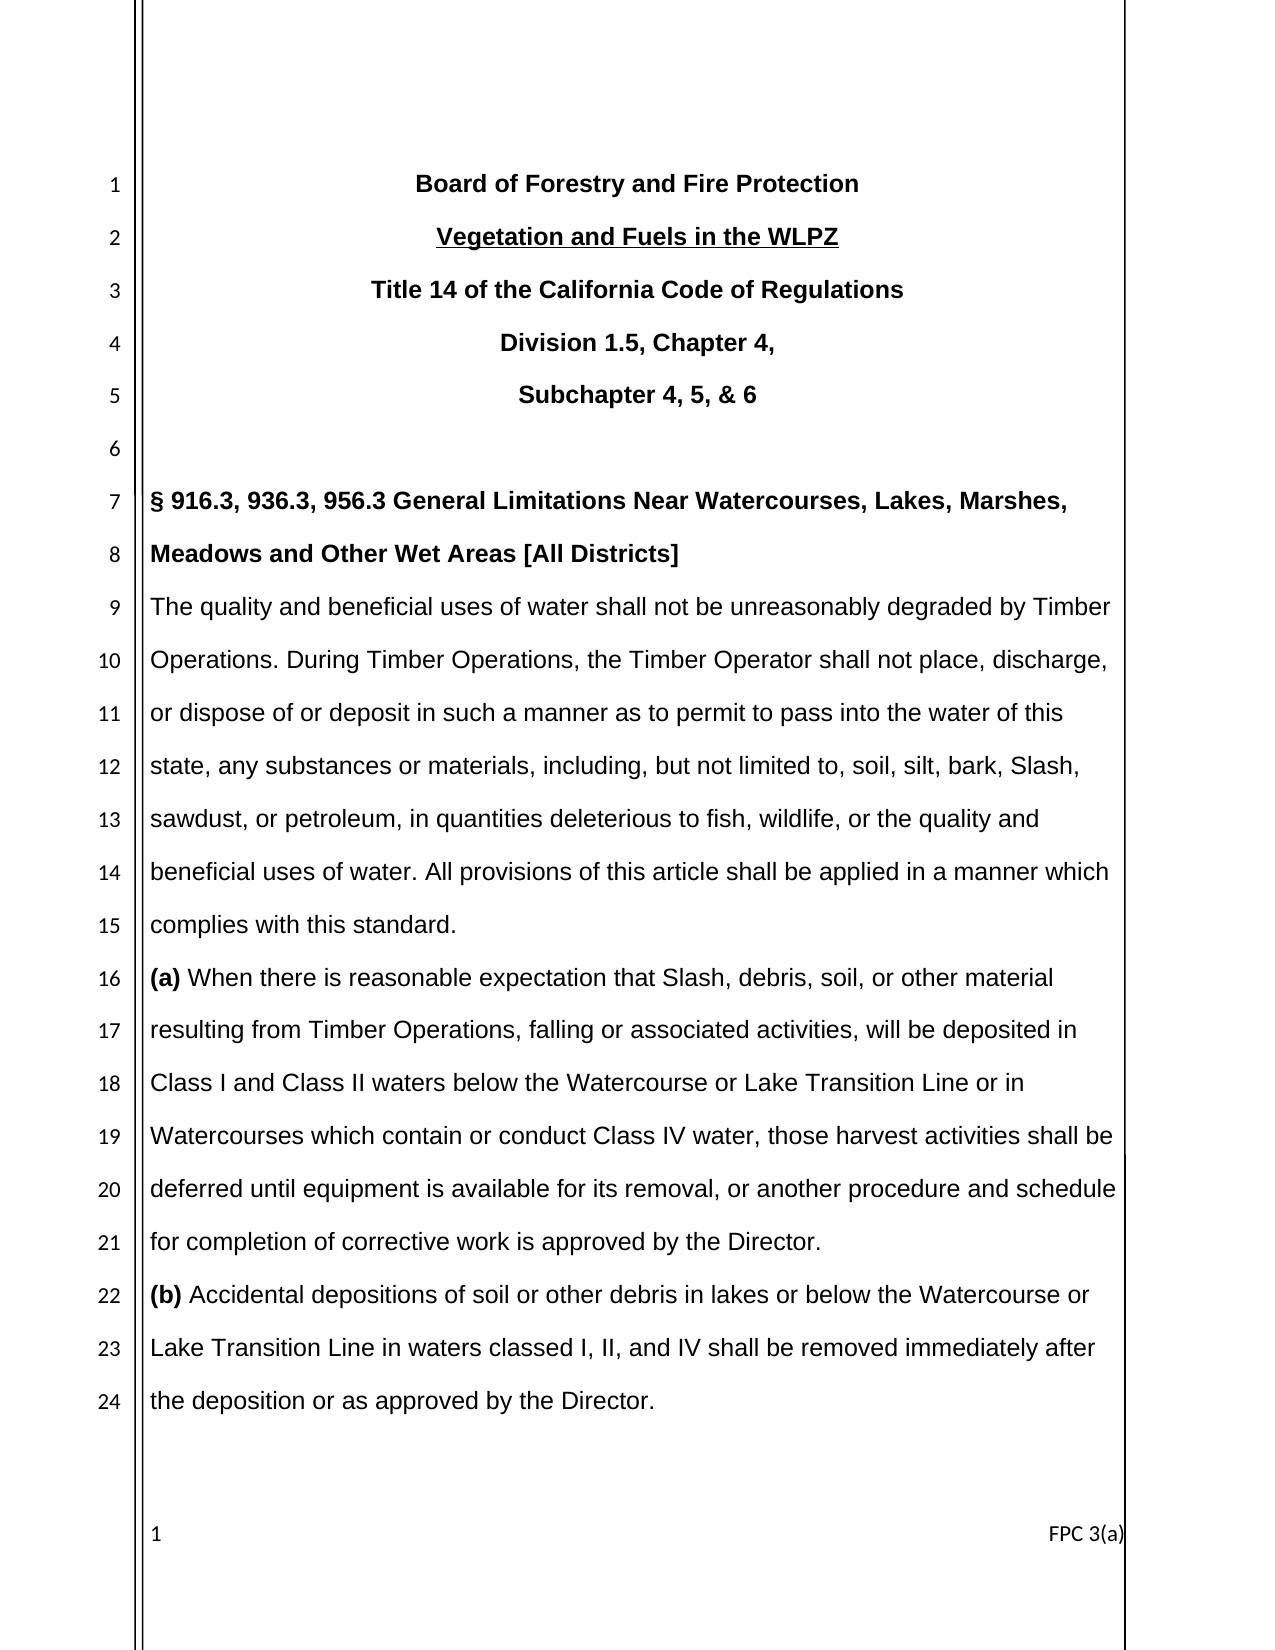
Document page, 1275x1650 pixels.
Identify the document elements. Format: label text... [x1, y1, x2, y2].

text § 916.3, 936.3, 956.3 General Limitations Near Watercourses, Lakes, Marshes, Meadows and Other Wet Areas [All Districts] [150, 467, 1125, 573]
text The quality and beneficial uses of water shall not be unreasonably degraded by Timber Operations. During Timber Operations, the Timber Operator shall not place, discharge, or dispose of or deposit in such a manner as to permit to pass into the water of this state, any substances or materials, including, but not limited to, soil, silt, bark, Slash, sawdust, or petroleum, in quantities deleterious to fish, wildlife, or the quality and beneficial uses of water. All provisions of this article shall be applied in a manner which complies with this standard. [150, 573, 1125, 944]
text Subchapter 4, 5, & 6 [150, 362, 1125, 414]
text Board of Forestry and Fire Protection [150, 150, 1125, 203]
text Vegetation and Fuels in the WLPZ [150, 203, 1125, 256]
text Title 14 of the California Code of Regulations [150, 256, 1125, 309]
text Division 1.5, Chapter 4, [150, 309, 1125, 362]
text (a) When there is reasonable expectation that Slash, debris, soil, or other material resulting from Timber Operations, falling or associated activities, will be deposited in Class I and Class II waters below the Watercourse or Lake Transition Line or in Watercourses which contain or conduct Class IV water, those harvest activities shall be deferred until equipment is available for its removal, or another procedure and schedule for completion of corrective work is approved by the Director. [150, 944, 1125, 1261]
text (b) Accidental depositions of soil or other debris in lakes or below the Watercourse or Lake Transition Line in waters classed I, II, and IV shall be removed immediately after the deposition or as approved by the Director. [150, 1261, 1125, 1420]
